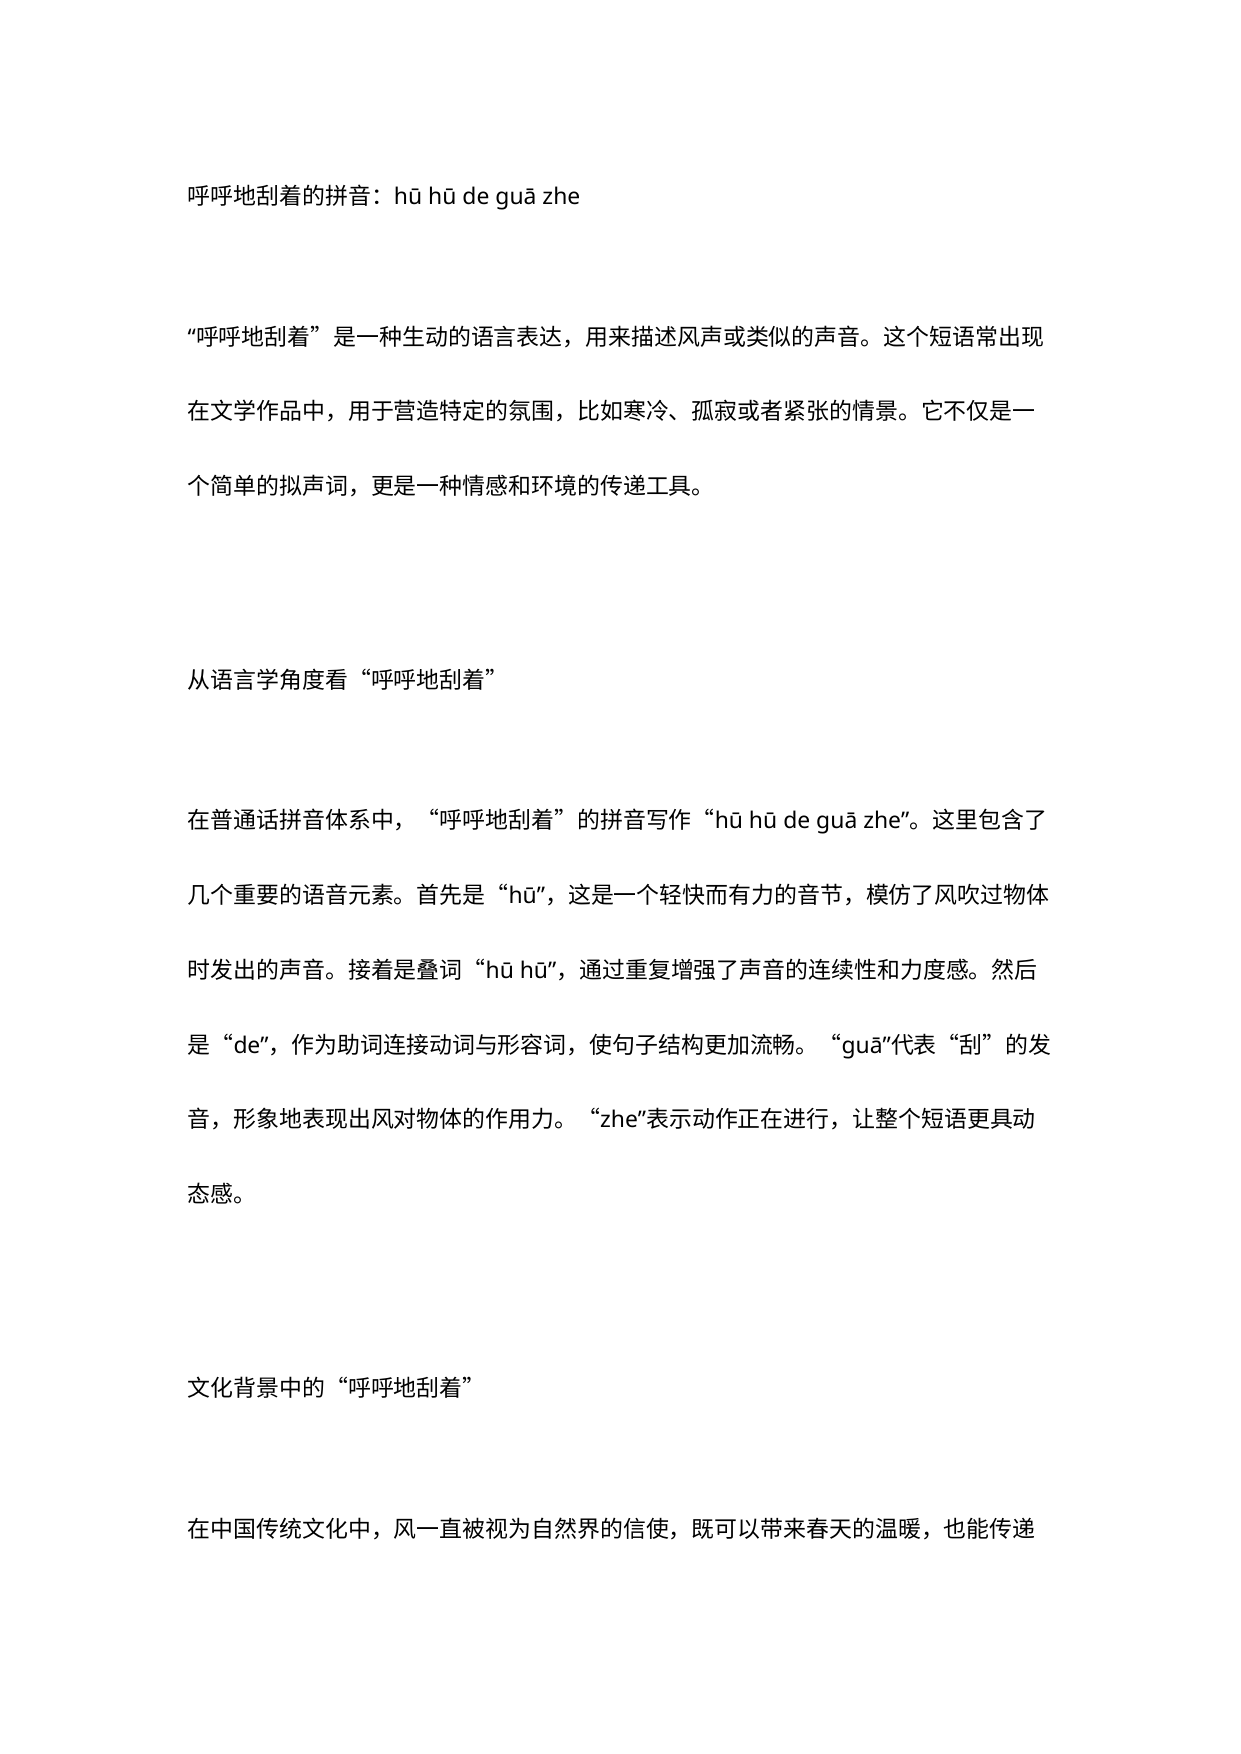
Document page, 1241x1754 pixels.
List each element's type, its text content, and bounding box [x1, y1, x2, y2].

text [187, 1495, 1053, 1560]
text 在普通话拼音体系中，“呼呼地刮着”的拼音写作“hū hū de guā zhe”。这里包含了几个重要的语音元素。首先是“hū”，这是一个轻快而有力的音节，模仿了风吹过物体时发出的声音。接着是叠词“hū hū”，通过重复增强了声音的连续性和力度感。然后是“de”，作为助词连接动词与形容词，使句子结构更加流畅。“guā”代表“刮”的发音，形象地表现出风对物体的作用力。“zhe”表示动作正在进行，让整个短语更具动态感。 [187, 787, 1053, 1225]
text 文化背景中的“呼呼地刮着” [187, 1354, 1053, 1419]
text “呼呼地刮着”是一种生动的语言表达，用来描述风声或类似的声音。这个短语常出现在文学作品中，用于营造特定的氛围，比如寒冷、孤寂或者紧张的情景。它不仅是一个简单的拟声词，更是一种情感和环境的传递工具。 [187, 302, 1053, 517]
text 呼呼地刮着的拼音：hū hū de guā zhe [187, 162, 1053, 227]
text 从语言学角度看“呼呼地刮着” [187, 646, 1053, 711]
